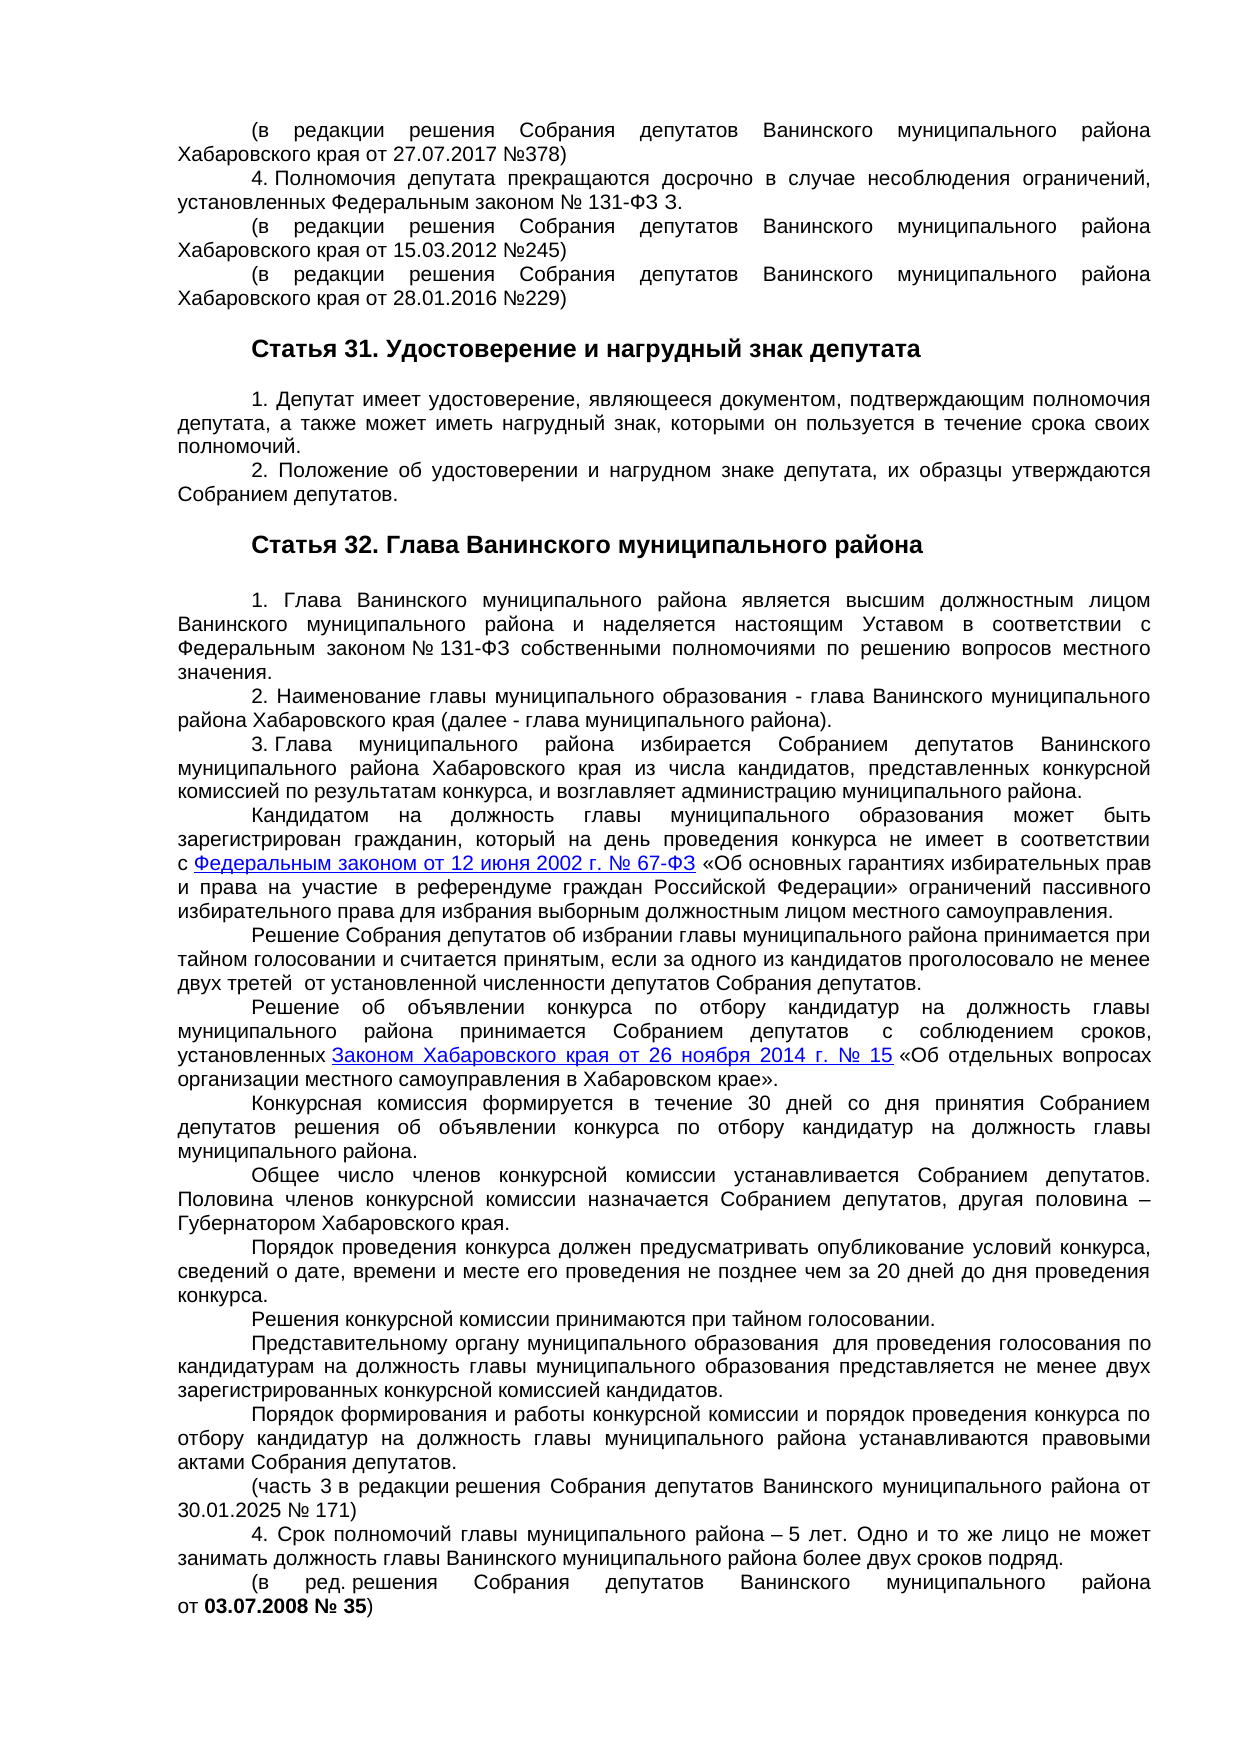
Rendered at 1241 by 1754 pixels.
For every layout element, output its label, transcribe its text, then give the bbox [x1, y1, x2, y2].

text 1. Депутат имеет удостоверение, являющееся документом, подтверждающим полномочия депутата, а также может иметь нагрудный знак, которыми он пользуется в течение срока своих полномочий. [177, 386, 1152, 458]
text 4. Полномочия депутата прекращаются досрочно в случае несоблюдения ограничений, установленных Федеральным законом № 131-ФЗ З. [177, 166, 1152, 214]
text (в редакции решения Собрания депутатов Ванинского муниципального района Хабаровского края от 27.07.2017 №378) [177, 118, 1152, 166]
text Статья 31. Удостоверение и нагрудный знак депутата [177, 334, 1152, 362]
text (в ред. решения Собрания депутатов Ванинского муниципального района от 03.07.2008 № 35) [177, 1570, 1152, 1618]
text 3. Глава муниципального района избирается Собранием депутатов Ванинского муниципального района Хабаровского края из числа кандидатов, представленных конкурсной комиссией по результатам конкурса, и возглавляет администрацию муниципального района. [177, 731, 1152, 803]
text Решение Собрания депутатов об избрании главы муниципального района принимается при тайном голосовании и считается принятым, если за одного из кандидатов проголосовало не менее двух третей от установленной численности депутатов Собрания депутатов. [177, 923, 1152, 995]
text Кандидатом на должность главы муниципального образования может быть зарегистрирован гражданин, который на день проведения конкурса не имеет в соответствии с Федеральным законом от 12 июня 2002 г. № 67-ФЗ «Об основных гарантиях избирательных прав и права на участие в референдуме граждан Российской Федерации» ограничений пассивного избирательного права для избрания выборным должностным лицом местного самоуправления. [177, 803, 1152, 923]
text Конкурсная комиссия формируется в течение 30 дней со дня принятия Собранием депутатов решения об объявлении конкурса по отбору кандидатур на должность главы муниципального района. [177, 1091, 1152, 1163]
text (в редакции решения Собрания депутатов Ванинского муниципального района Хабаровского края от 28.01.2016 №229) [177, 262, 1152, 310]
text Представительному органу муниципального образования для проведения голосования по кандидатурам на должность главы муниципального образования представляется не менее двух зарегистрированных конкурсной комиссией кандидатов. [177, 1330, 1152, 1402]
text (в редакции решения Собрания депутатов Ванинского муниципального района Хабаровского края от 15.03.2012 №245) [177, 214, 1152, 262]
text Решения конкурсной комиссии принимаются при тайном голосовании. [177, 1306, 1152, 1330]
text 2. Наименование главы муниципального образования - глава Ванинского муниципального района Хабаровского края (далее - глава муниципального района). [177, 683, 1152, 731]
text Общее число членов конкурсной комиссии устанавливается Собранием депутатов. Половина членов конкурсной комиссии назначается Собранием депутатов, другая половина – Губернатором Хабаровского края. [177, 1163, 1152, 1234]
text Решение об объявлении конкурса по отбору кандидатур на должность главы муниципального района принимается Собранием депутатов с соблюдением сроков, установленных Законом Хабаровского края от 26 ноября 2014 г. № 15 «Об отдельных вопросах организации местного самоуправления в Хабаровском крае». [177, 995, 1152, 1091]
text Порядок проведения конкурса должен предусматривать опубликование условий конкурса, сведений о дате, времени и месте его проведения не позднее чем за 20 дней до дня проведения конкурса. [177, 1234, 1152, 1306]
text (часть 3 в редакции решения Собрания депутатов Ванинского муниципального района от 30.01.2025 № 171) [177, 1474, 1152, 1522]
text Статья 32. Глава Ванинского муниципального района [177, 530, 1152, 559]
text 2. Положение об удостоверении и нагрудном знаке депутата, их образцы утверждаются Собранием депутатов. [177, 458, 1152, 506]
text 1. Глава Ванинского муниципального района является высшим должностным лицом Ванинского муниципального района и наделяется настоящим Уставом в соответствии с Федеральным законом № 131-ФЗ собственными полномочиями по решению вопросов местного значения. [177, 588, 1152, 683]
text Порядок формирования и работы конкурсной комиссии и порядок проведения конкурса по отбору кандидатур на должность главы муниципального района устанавливаются правовыми актами Собрания депутатов. [177, 1402, 1152, 1474]
text 4. Срок полномочий главы муниципального района – 5 лет. Одно и то же лицо не может занимать должность главы Ванинского муниципального района более двух сроков подряд. [177, 1522, 1152, 1570]
